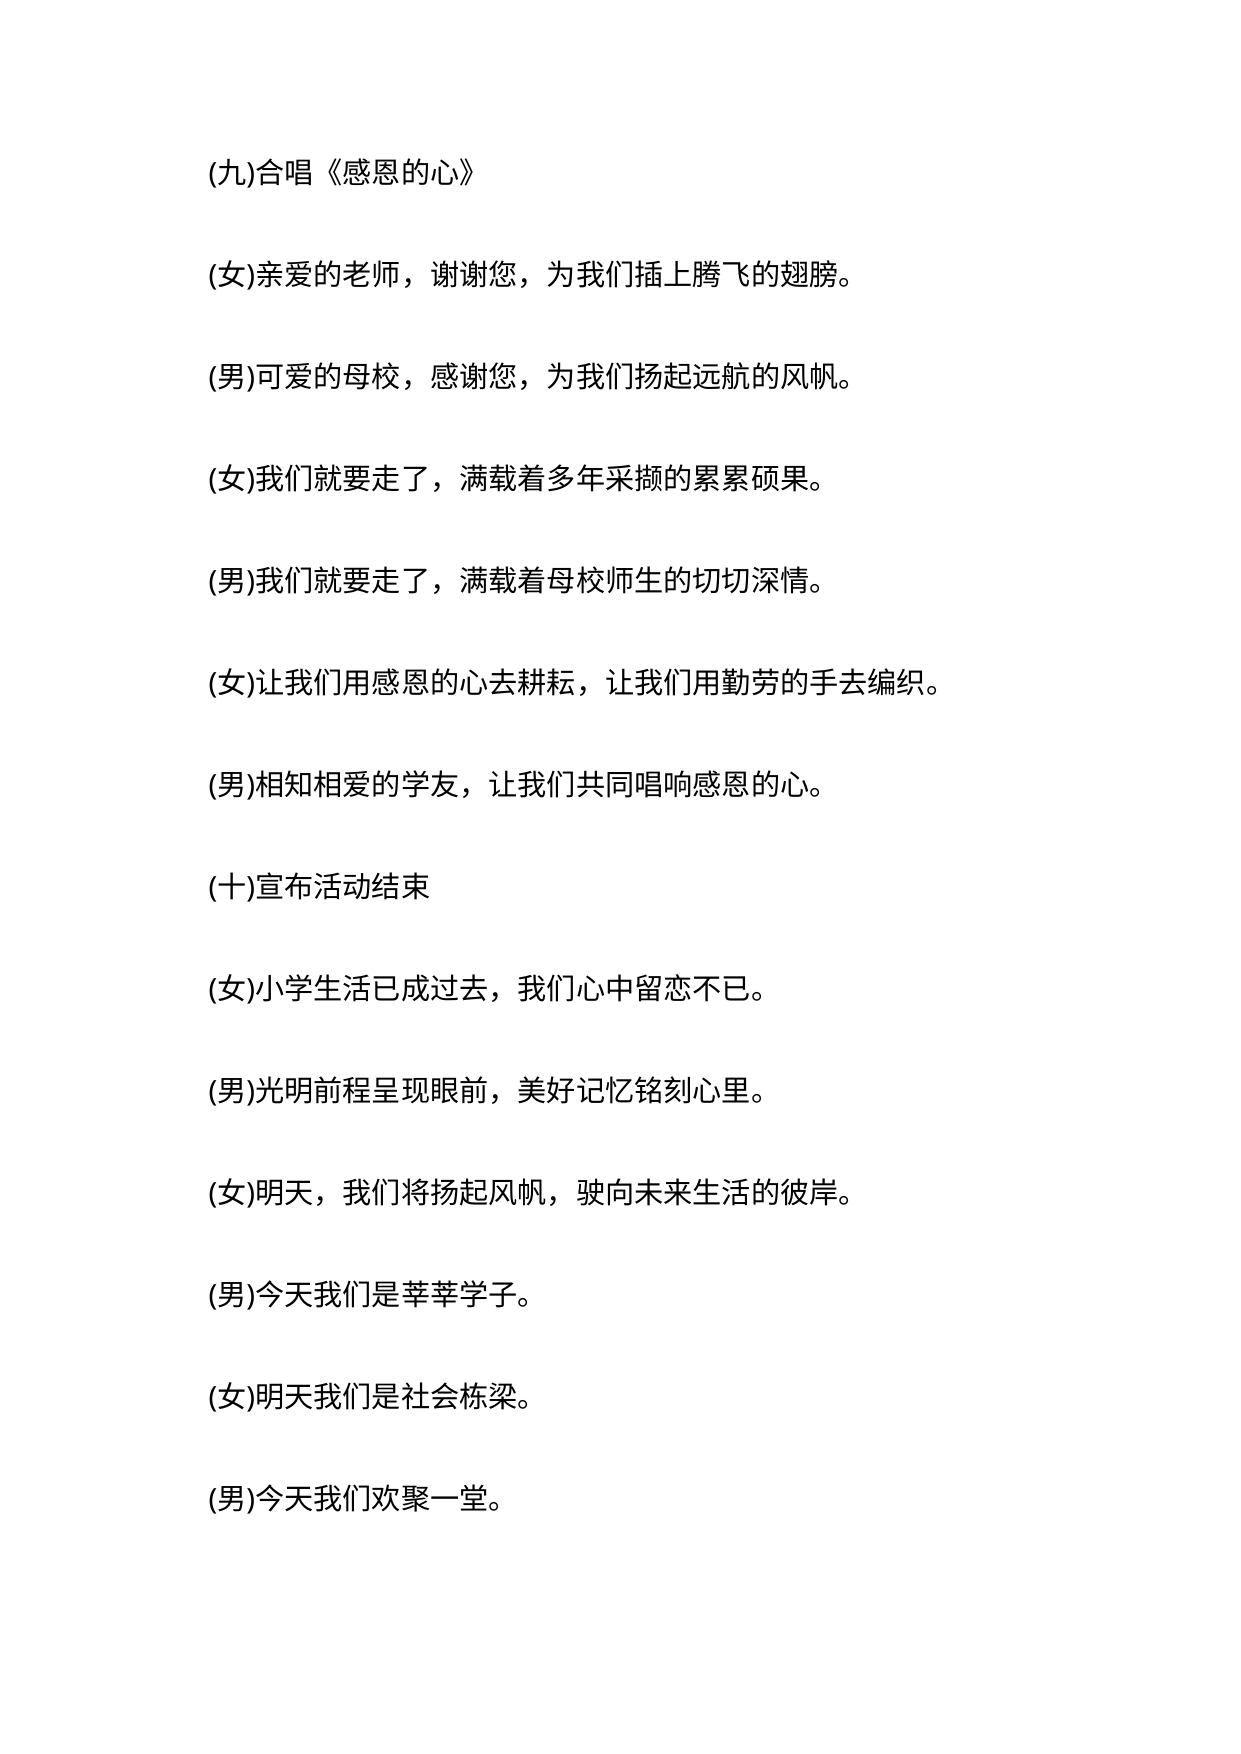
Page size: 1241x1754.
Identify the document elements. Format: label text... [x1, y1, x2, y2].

text (男)今天我们欢聚一堂。 [150, 1476, 1090, 1518]
text (十)宣布活动结束 [150, 864, 1090, 906]
text (女)让我们用感恩的心去耕耘，让我们用勤劳的手去编织。 [150, 660, 1090, 702]
text (女)亲爱的老师，谢谢您，为我们插上腾飞的翅膀。 [150, 252, 1090, 294]
text (男)相知相爱的学友，让我们共同唱响感恩的心。 [150, 762, 1090, 804]
text (男)我们就要走了，满载着母校师生的切切深情。 [150, 558, 1090, 600]
text (女)明天我们是社会栋梁。 [150, 1374, 1090, 1416]
text (男)光明前程呈现眼前，美好记忆铭刻心里。 [150, 1068, 1090, 1110]
text (男)今天我们是莘莘学子。 [150, 1272, 1090, 1314]
text (九)合唱《感恩的心》 [150, 150, 1090, 192]
text (女)明天，我们将扬起风帆，驶向未来生活的彼岸。 [150, 1170, 1090, 1212]
text (女)小学生活已成过去，我们心中留恋不已。 [150, 966, 1090, 1008]
text (男)可爱的母校，感谢您，为我们扬起远航的风帆。 [150, 354, 1090, 396]
text (女)我们就要走了，满载着多年采撷的累累硕果。 [150, 456, 1090, 498]
